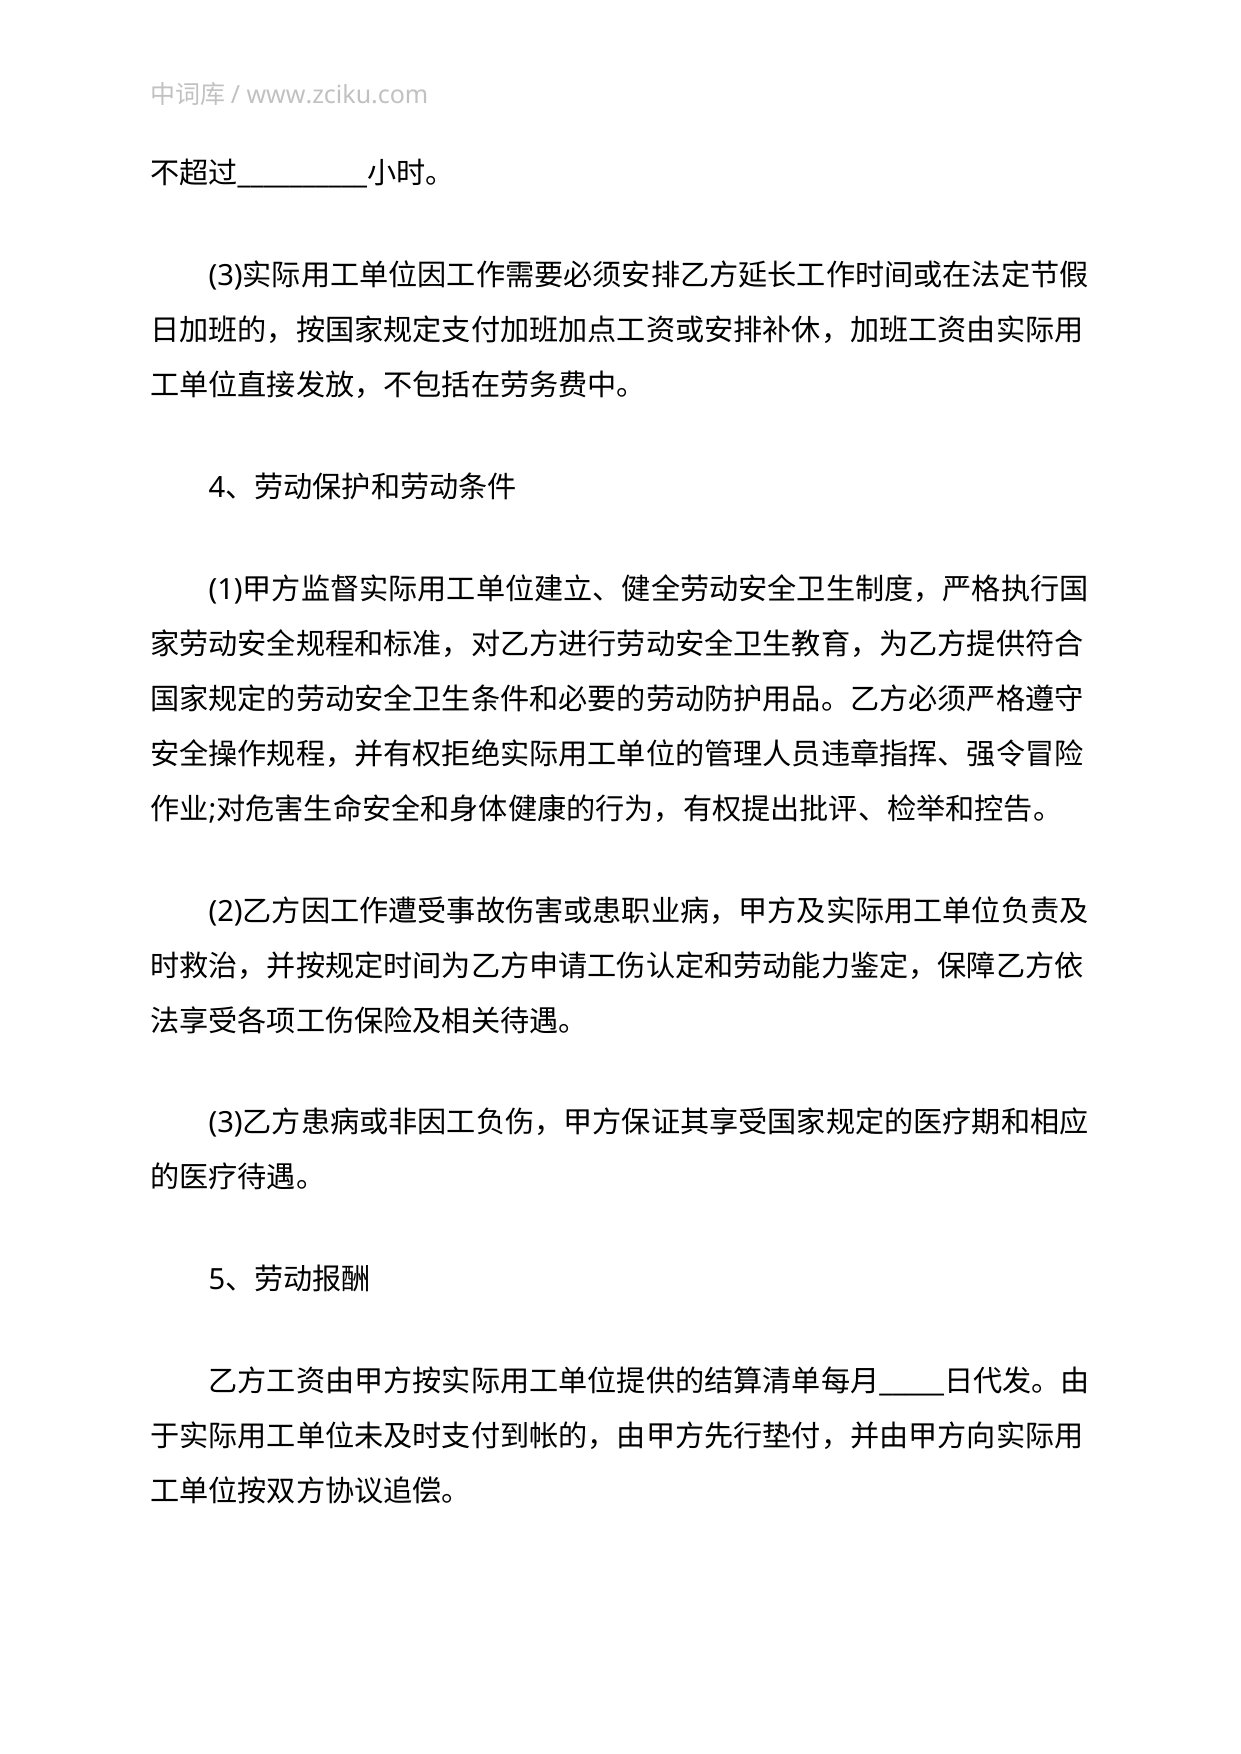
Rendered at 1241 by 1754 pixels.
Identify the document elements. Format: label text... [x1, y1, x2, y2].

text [150, 150, 1090, 192]
text 4、劳动保护和劳动条件 [150, 464, 1090, 506]
text (1)甲方监督实际用工单位建立、健全劳动安全卫生制度，严格执行国家劳动安全规程和标准，对乙方进行劳动安全卫生教育，为乙方提供符合国家规定的劳动安全卫生条件和必要的劳动防护用品。乙方必须严格遵守安全操作规程，并有权拒绝实际用工单位的管理人员违章指挥、强令冒险作业;对危害生命安全和身体健康的行为，有权提出批评、检举和控告。 [150, 566, 1090, 828]
text (3)实际用工单位因工作需要必须安排乙方延长工作时间或在法定节假日加班的，按国家规定支付加班加点工资或安排补休，加班工资由实际用工单位直接发放，不包括在劳务费中。 [150, 252, 1090, 404]
text (3)乙方患病或非因工负伤，甲方保证其享受国家规定的医疗期和相应的医疗待遇。 [150, 1099, 1090, 1196]
text 乙方工资由甲方按实际用工单位提供的结算清单每月_____日代发。由于实际用工单位未及时支付到帐的，由甲方先行垫付，并由甲方向实际用工单位按双方协议追偿。 [150, 1358, 1090, 1510]
text (2)乙方因工作遭受事故伤害或患职业病，甲方及实际用工单位负责及时救治，并按规定时间为乙方申请工伤认定和劳动能力鉴定，保障乙方依法享受各项工伤保险及相关待遇。 [150, 887, 1090, 1039]
text 5、劳动报酬 [150, 1256, 1090, 1298]
